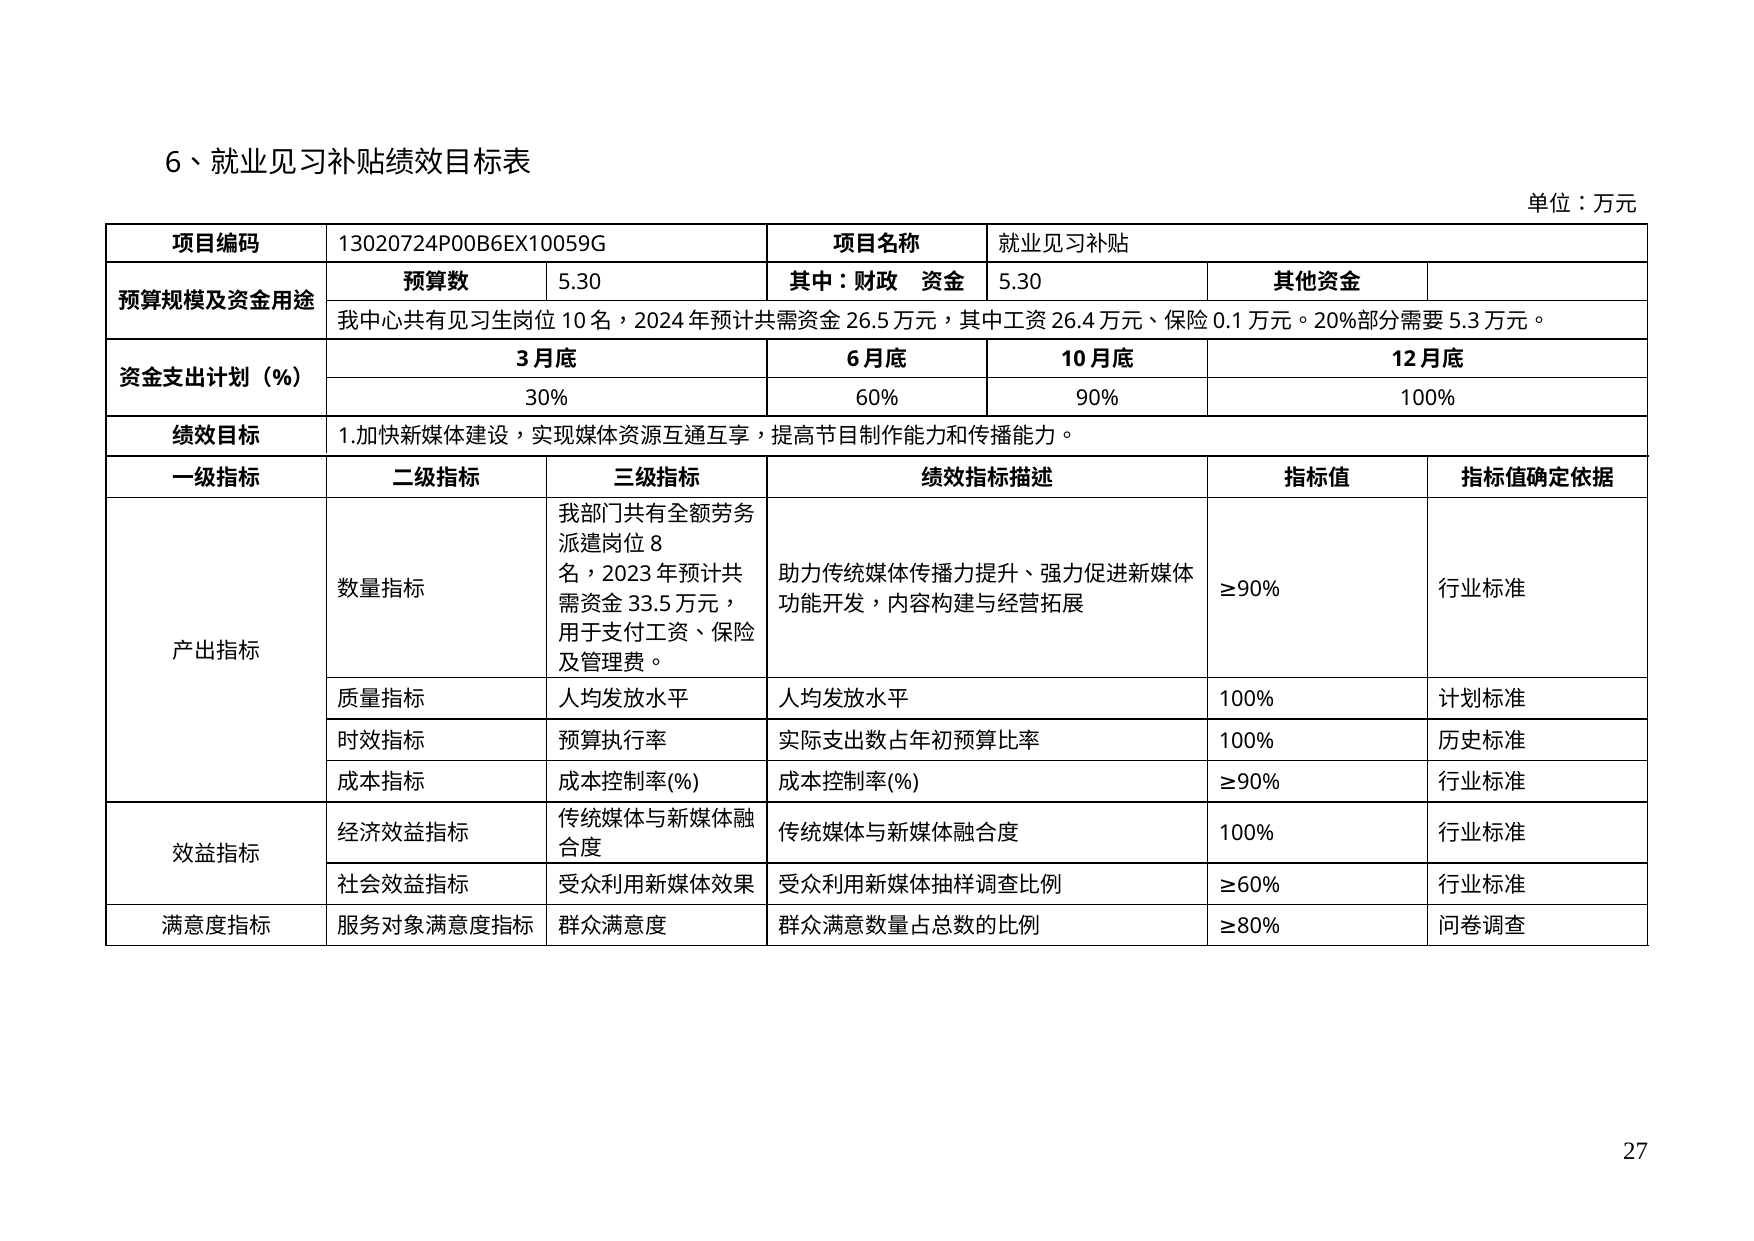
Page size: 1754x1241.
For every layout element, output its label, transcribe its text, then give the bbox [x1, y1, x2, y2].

table_cell 产出指标 [107, 498, 326, 801]
table_cell [1428, 263, 1647, 300]
table_cell 10月底 [988, 340, 1207, 377]
table_cell 行业标准 [1428, 498, 1647, 677]
table_header 二级指标 [327, 457, 546, 497]
table_cell 项目编码 [107, 225, 326, 261]
table_cell 成本指标 [327, 761, 546, 801]
table_cell 就业见习补贴 [988, 225, 1647, 261]
table_cell 预算数 [327, 263, 546, 300]
table_cell 时效指标 [327, 720, 546, 759]
table_header 指标值 [1208, 457, 1427, 497]
table_header 单位：万元 [107, 183, 1647, 223]
table_cell 问卷调查 [1428, 905, 1647, 945]
table_cell 实际支出数占年初预算比率 [768, 720, 1207, 759]
table_cell 6月底 [768, 340, 986, 377]
table_cell 60% [768, 378, 986, 415]
table_cell 行业标准 [1428, 803, 1647, 862]
table_cell 社会效益指标 [327, 864, 546, 903]
table_cell 30% [327, 378, 766, 415]
table_cell ≥90% [1208, 761, 1427, 801]
table_cell 助力传统媒体传播力提升、强力促进新媒体功能开发，内容构建与经营拓展 [768, 498, 1207, 677]
table_cell 满意度指标 [107, 905, 326, 945]
table_cell 行业标准 [1428, 864, 1647, 903]
table_cell 人均发放水平 [547, 678, 766, 718]
table_cell 群众满意度 [547, 905, 766, 945]
table_cell 传统媒体与新媒体融合度 [768, 803, 1207, 862]
table_cell 质量指标 [327, 678, 546, 718]
table_cell ≥60% [1208, 864, 1427, 903]
table_cell 预算规模及资金用途 [107, 263, 326, 338]
table_cell 100% [1208, 678, 1427, 718]
table_cell 3月底 [327, 340, 766, 377]
table_header 绩效指标描述 [768, 457, 1207, 497]
table_cell 5.30 [988, 263, 1207, 300]
table_cell 经济效益指标 [327, 803, 546, 862]
table_cell 受众利用新媒体抽样调查比例 [768, 864, 1207, 903]
table_cell 受众利用新媒体效果 [547, 864, 766, 903]
table_cell 其中：财政 资金 [768, 263, 986, 300]
table_cell 100% [1208, 378, 1647, 415]
table_cell 1.加快新媒体建设，实现媒体资源互通互享，提高节目制作能力和传播能力。 [327, 417, 1647, 453]
table_cell 100% [1208, 803, 1427, 862]
table_cell 项目名称 [768, 225, 986, 261]
table_cell 90% [988, 378, 1207, 415]
table_cell 数量指标 [327, 498, 546, 677]
table_cell 12月底 [1208, 340, 1647, 377]
table_cell 传统媒体与新媒体融合度 [547, 803, 766, 862]
table_header 指标值确定依据 [1428, 457, 1647, 497]
table_cell 服务对象满意度指标 [327, 905, 546, 945]
table_cell 成本控制率(%) [547, 761, 766, 801]
table_cell 预算执行率 [547, 720, 766, 759]
table_cell 群众满意数量占总数的比例 [768, 905, 1207, 945]
table_cell 效益指标 [107, 803, 326, 903]
table_cell 行业标准 [1428, 761, 1647, 801]
table_cell 人均发放水平 [768, 678, 1207, 718]
table_cell 成本控制率(%) [768, 761, 1207, 801]
table_cell 13020724P00B6EX10059G [327, 225, 766, 261]
table_header 一级指标 [107, 457, 326, 497]
table_cell 绩效目标 [107, 417, 326, 453]
table_cell 我部门共有全额劳务派遣岗位8名，2023年预计共需资金33.5万元，用于支付工资、保险及管理费。 [547, 498, 766, 677]
table_cell 计划标准 [1428, 678, 1647, 718]
table_cell 资金支出计划（%） [107, 340, 326, 415]
table_cell 其他资金 [1208, 263, 1427, 300]
text 6、就业见习补贴绩效目标表 [106, 142, 1648, 181]
table_cell ≥90% [1208, 498, 1427, 677]
table_cell ≥80% [1208, 905, 1427, 945]
table_cell 100% [1208, 720, 1427, 759]
table_header 三级指标 [547, 457, 766, 497]
table_cell 5.30 [547, 263, 766, 300]
table_cell 历史标准 [1428, 720, 1647, 759]
table_cell 我中心共有见习生岗位10名，2024年预计共需资金26.5万元，其中工资26.4万元、保险0.1万元。20%部分需要5.3万元。 [327, 301, 1647, 338]
